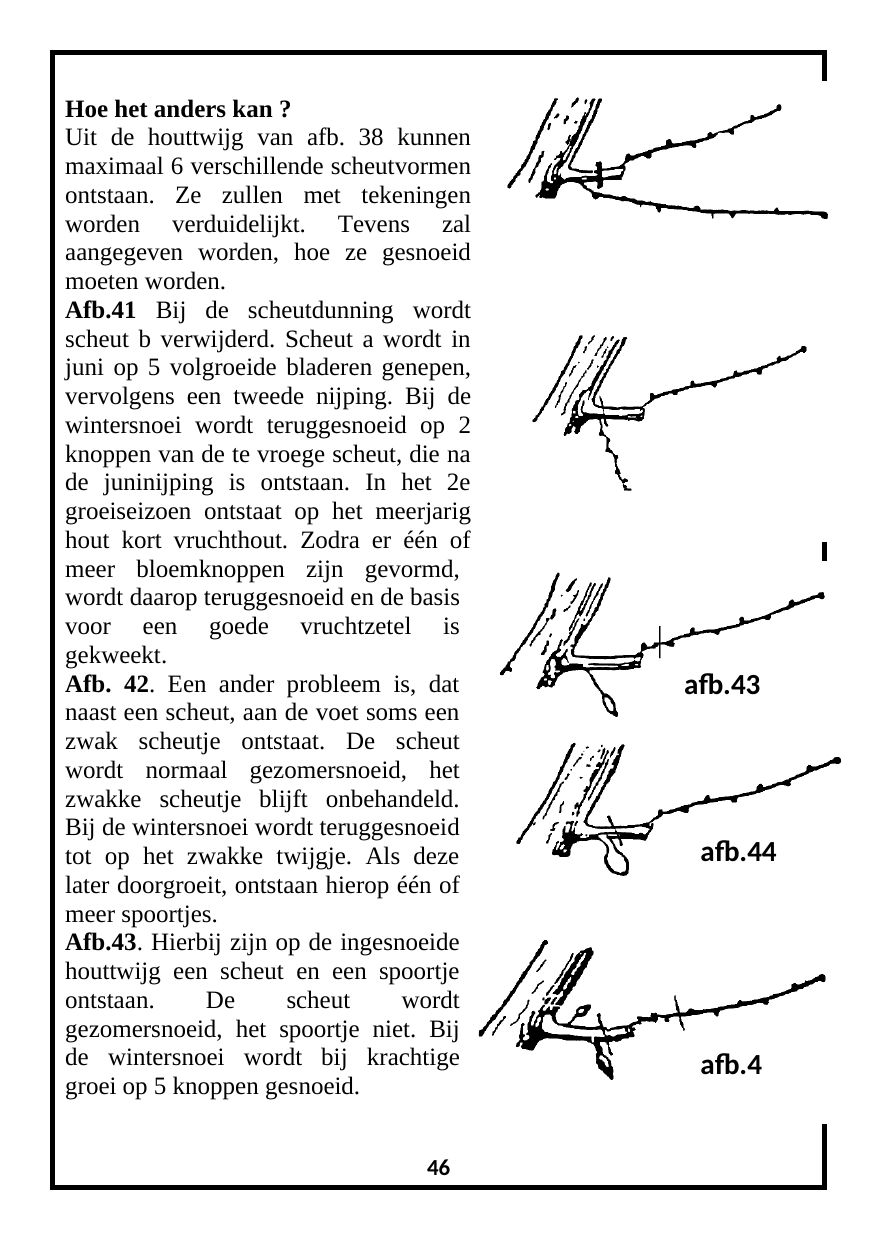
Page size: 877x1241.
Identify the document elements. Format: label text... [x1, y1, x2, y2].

text Hoe het anders kan ? [65, 94, 489, 122]
text Afb. 42. Een ander probleem is, dat naast een scheut, aan de voet soms een zwak scheutje ontstaat. De scheut wordt normaal gezomersnoeid, het zwakke scheutje blijft onbehandeld. Bij de wintersnoei wordt teruggesnoeid tot op het zwakke twijgje. Als deze later doorgroeit, ontstaan hierop één of meer spoortjes. [65, 669, 478, 927]
text Afb.41 Bij de scheutdunning wordt scheut b verwijderd. Scheut a wordt in juni op 5 volgroeide bladeren genepen, vervolgens een tweede nijping. Bij de wintersnoei wordt teruggesnoeid op 2 knoppen van de te vroege scheut, die na de juninijping is ontstaan. In het 2e groeiseizoen ontstaat op het meerjarig hout kort vruchthout. Zodra er één of meer bloemknoppen zijn gevormd, wordt daarop teruggesnoeid en de basis voor een goede vruchtzetel is gekweekt. [65, 295, 812, 669]
text Uit de houttwijg van afb. 38 kunnen maximaal 6 verschillende scheutvormen ontstaan. Ze zullen met tekeningen worden verduidelijkt. Tevens zal aangegeven worden, hoe ze gesnoeid moeten worden. [65, 122, 489, 295]
text Afb.43. Hierbij zijn op de ingesnoeide houttwijg een scheut en een spoortje ontstaan. De scheut wordt gezomersnoeid, het spoortje niet. Bij de wintersnoei wordt bij krachtige groei op 5 knoppen gesnoeid. [65, 927, 478, 1100]
